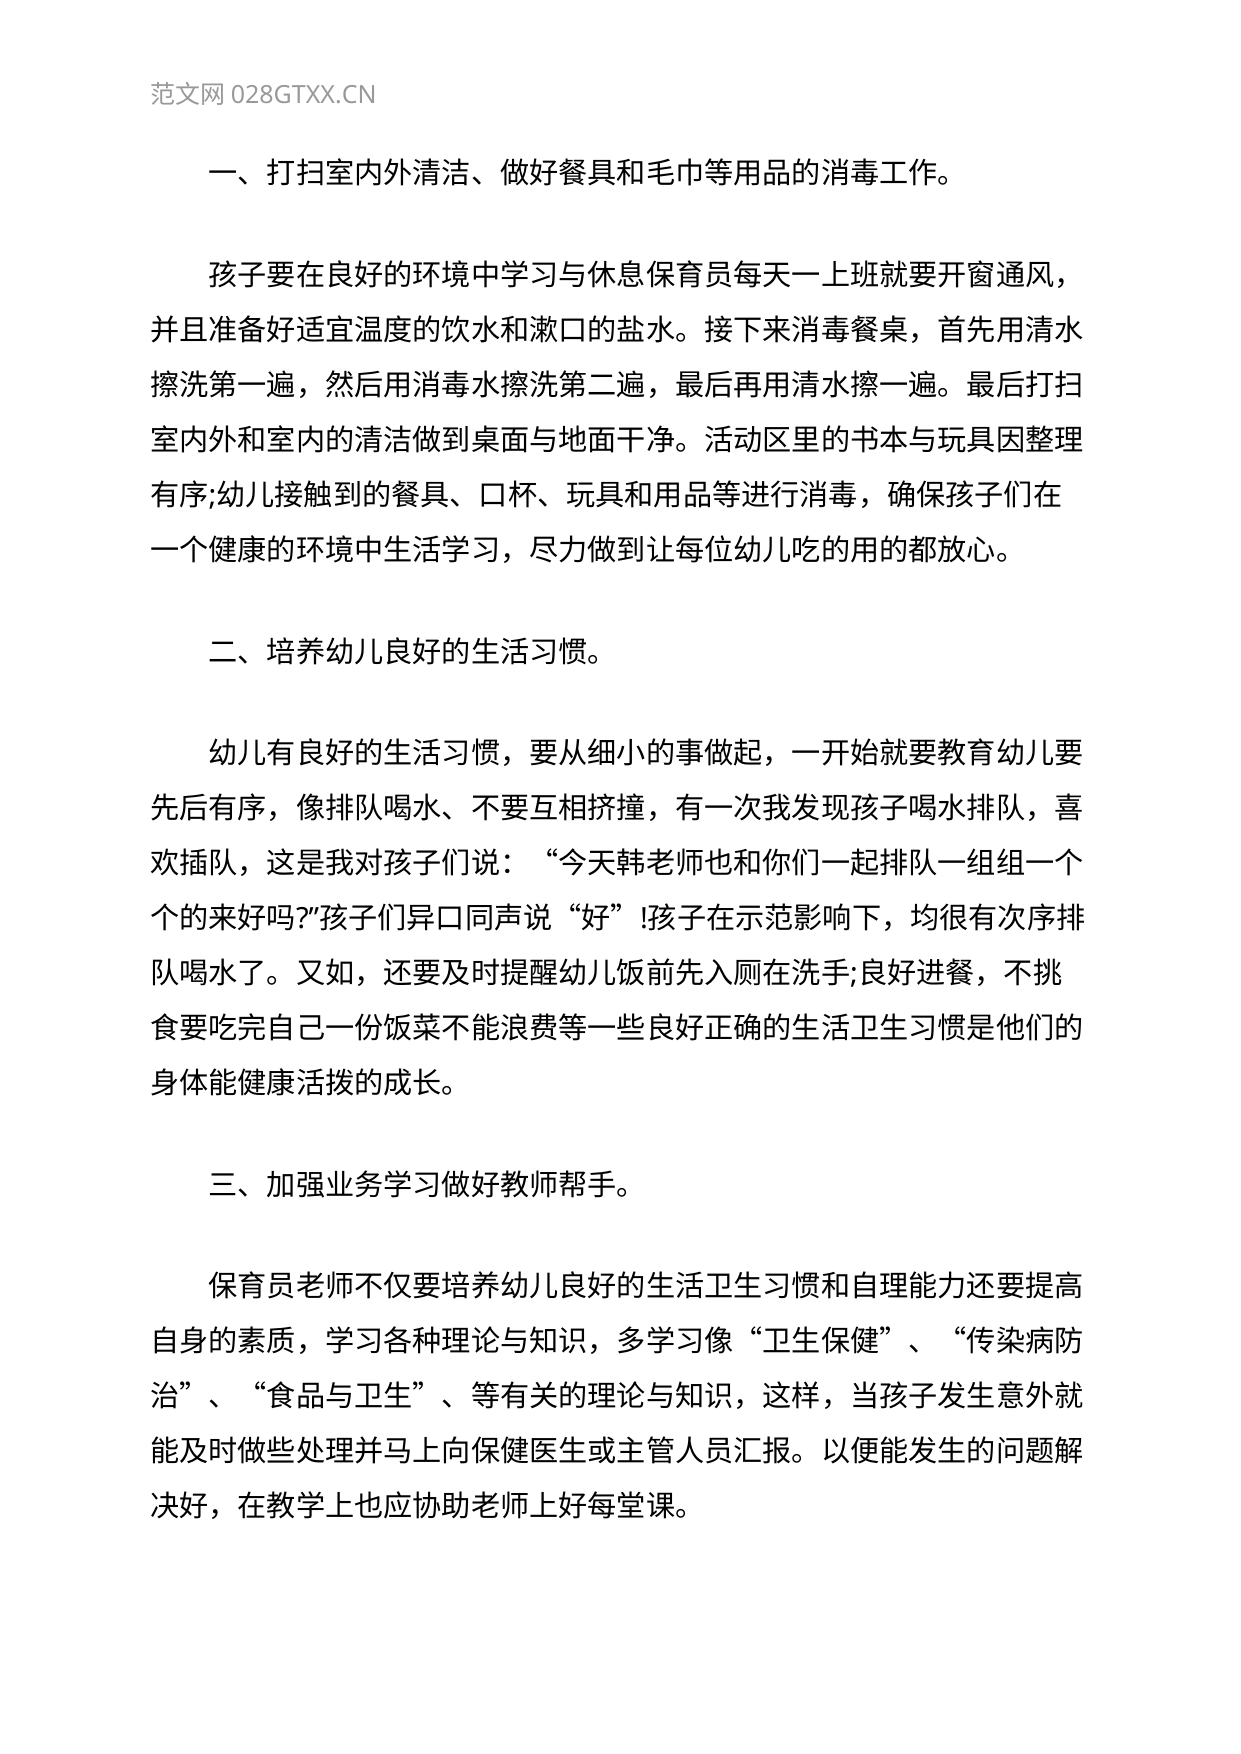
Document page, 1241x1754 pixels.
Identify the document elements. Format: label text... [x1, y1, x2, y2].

text 三、加强业务学习做好教师帮手。 [150, 1161, 1090, 1203]
text 保育员老师不仅要培养幼儿良好的生活卫生习惯和自理能力还要提高自身的素质，学习各种理论与知识，多学习像“卫生保健”、“传染病防治”、“食品与卫生”、等有关的理论与知识，这样，当孩子发生意外就能及时做些处理并马上向保健医生或主管人员汇报。以便能发生的问题解决好，在教学上也应协助老师上好每堂课。 [150, 1263, 1090, 1525]
text 一、打扫室内外清洁、做好餐具和毛巾等用品的消毒工作。 [150, 150, 1090, 192]
text 二、培养幼儿良好的生活习惯。 [150, 628, 1090, 670]
text 孩子要在良好的环境中学习与休息保育员每天一上班就要开窗通风，并且准备好适宜温度的饮水和漱口的盐水。接下来消毒餐桌，首先用清水擦洗第一遍，然后用消毒水擦洗第二遍，最后再用清水擦一遍。最后打扫室内外和室内的清洁做到桌面与地面干净。活动区里的书本与玩具因整理有序;幼儿接触到的餐具、口杯、玩具和用品等进行消毒，确保孩子们在一个健康的环境中生活学习，尽力做到让每位幼儿吃的用的都放心。 [150, 252, 1090, 569]
text 幼儿有良好的生活习惯，要从细小的事做起，一开始就要教育幼儿要先后有序，像排队喝水、不要互相挤撞，有一次我发现孩子喝水排队，喜欢插队，这是我对孩子们说：“今天韩老师也和你们一起排队一组组一个个的来好吗?”孩子们异口同声说“好”!孩子在示范影响下，均很有次序排队喝水了。又如，还要及时提醒幼儿饭前先入厕在洗手;良好进餐，不挑食要吃完自己一份饭菜不能浪费等一些良好正确的生活卫生习惯是他们的身体能健康活拨的成长。 [150, 730, 1090, 1102]
